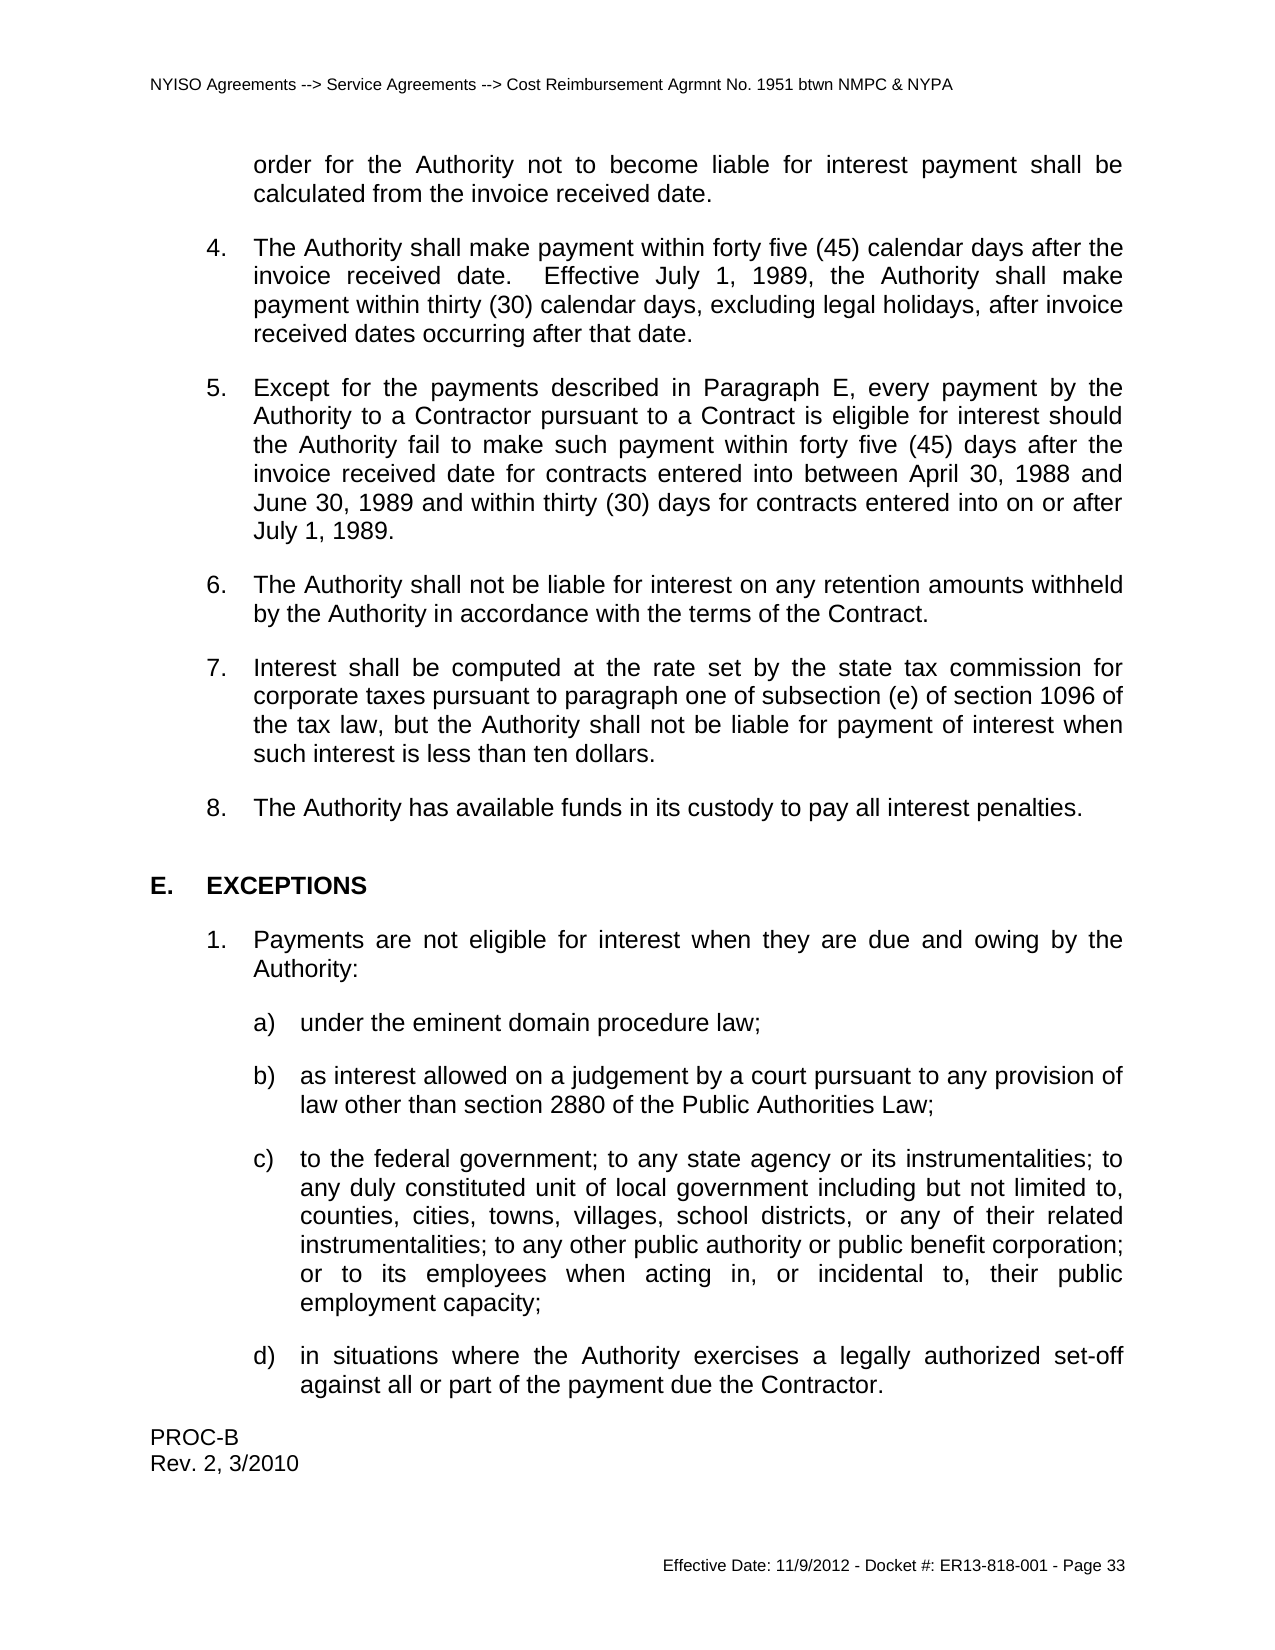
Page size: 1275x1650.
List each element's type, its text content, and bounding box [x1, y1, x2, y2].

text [206, 150, 1125, 207]
text E. EXCEPTIONS [150, 871, 1125, 900]
text 6. The Authority shall not be liable for interest on any retention amounts withheld by the Authority in accordance with the terms of the Contract. [206, 570, 1125, 627]
text c) to the federal government; to any state agency or its instrumentalities; to any duly constituted unit of local government including but not limited to, counties, cities, towns, villages, school districts, or any of their related instrumentalities; to any other public authority or public benefit corporation; or to its employees when acting in, or incidental to, their public employment capacity; [253, 1144, 1125, 1316]
text 4. The Authority shall make payment within forty five (45) calendar days after the invoice received date. Effective July 1, 1989, the Authority shall make payment within thirty (30) calendar days, excluding legal holidays, after invoice received dates occurring after that date. [206, 232, 1125, 347]
text b) as interest allowed on a judgement by a court pursuant to any provision of law other than section 2880 of the Public Authorities Law; [253, 1061, 1125, 1119]
text 7. Interest shall be computed at the rate set by the state tax commission for corporate taxes pursuant to paragraph one of subsection (e) of section 1096 of the tax law, but the Authority shall not be liable for payment of interest when such interest is less than ten dollars. [206, 652, 1125, 767]
text Rev. 2, 3/2010 [150, 1450, 1125, 1476]
text d) in situations where the Authority exercises a legally authorized set-off against all or part of the payment due the Contractor. [253, 1341, 1125, 1399]
text 5. Except for the payments described in Paragraph E, every payment by the Authority to a Contractor pursuant to a Contract is eligible for interest should the Authority fail to make such payment within forty five (45) days after the invoice received date for contracts entered into between April 30, 1988 and June 30, 1989 and within thirty (30) days for contracts entered into on or after July 1, 1989. [206, 372, 1125, 545]
text a) under the eminent domain procedure law; [253, 1007, 1125, 1036]
text PROC-B [150, 1424, 1125, 1450]
text 8. The Authority has available funds in its custody to pay all interest penalties. [206, 792, 1125, 821]
text 1. Payments are not eligible for interest when they are due and owing by the Authority: [206, 925, 1125, 982]
